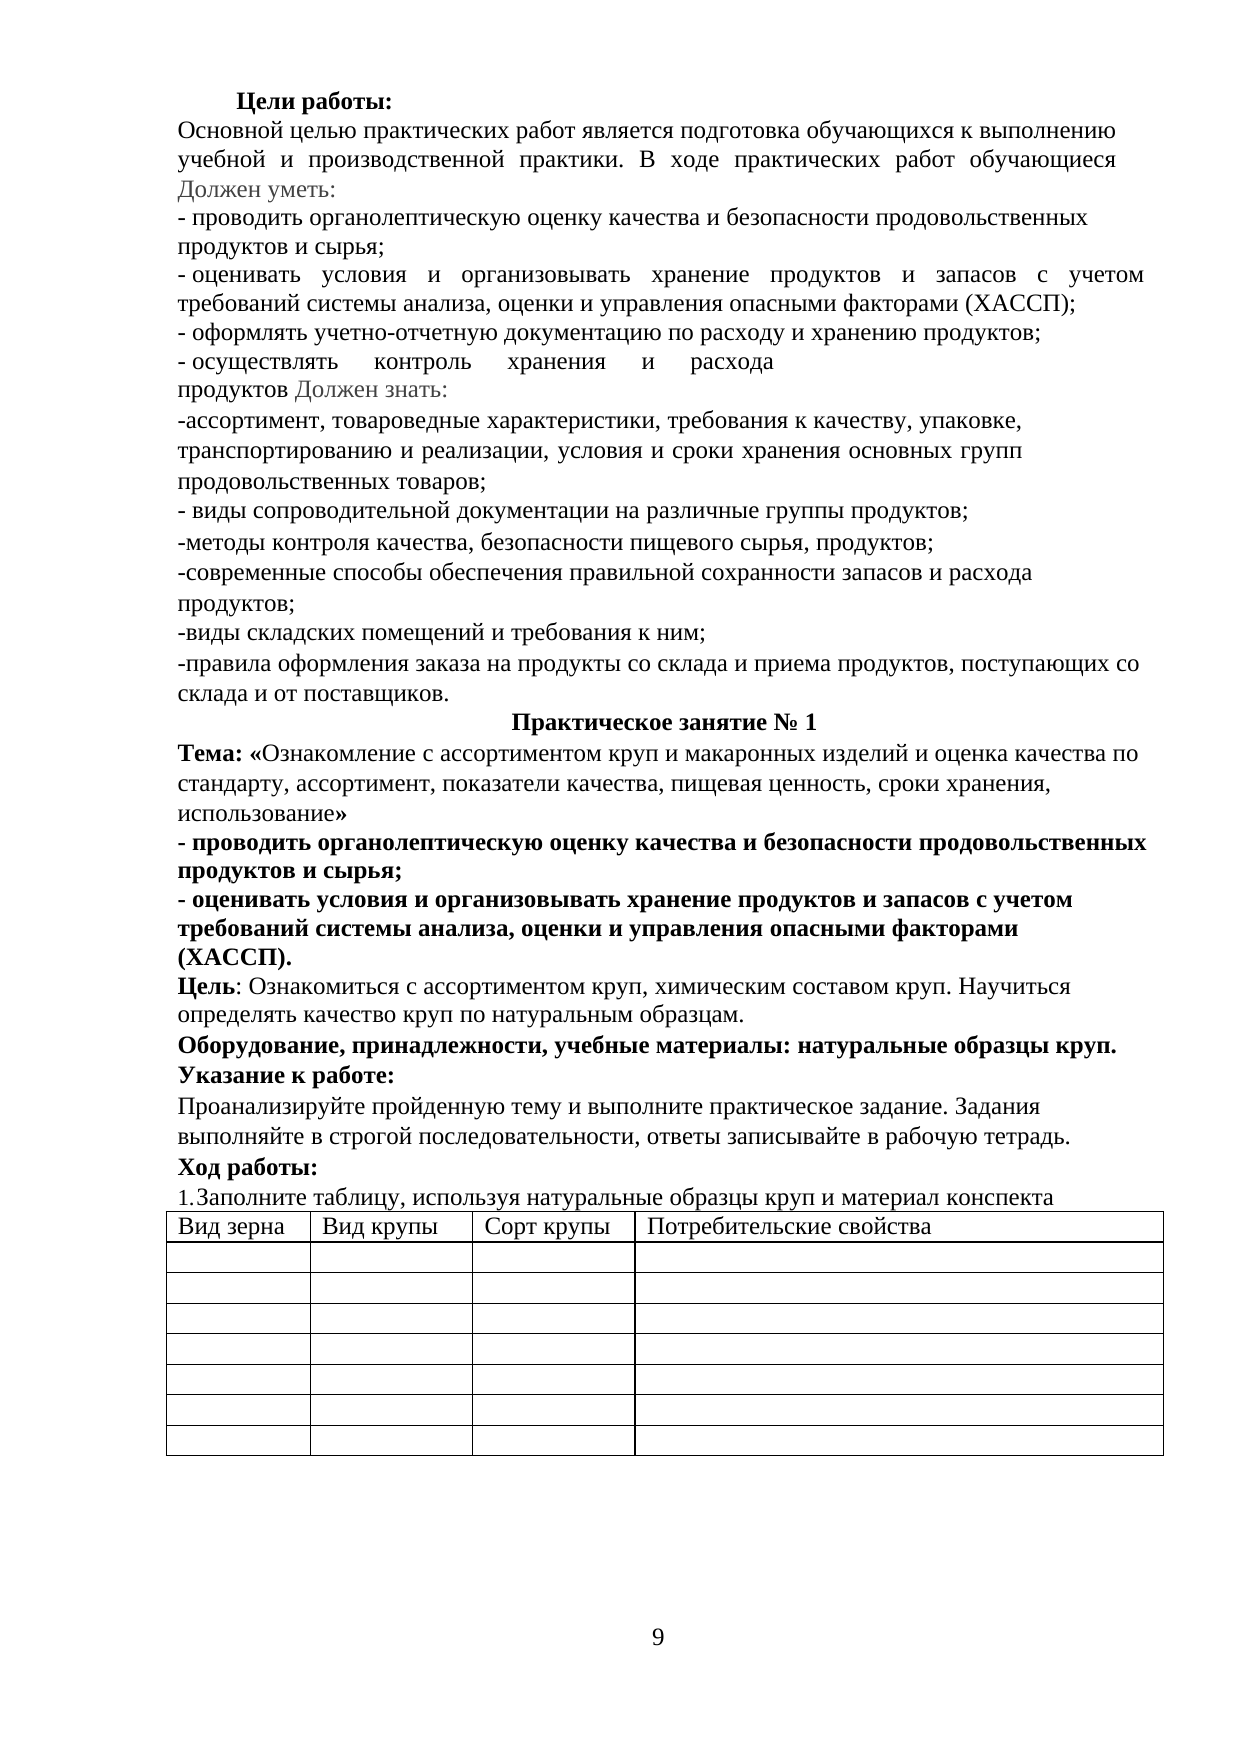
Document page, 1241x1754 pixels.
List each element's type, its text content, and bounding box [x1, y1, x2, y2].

text -методы контроля качества, безопасности пищевого сырья, продуктов; [177, 527, 1240, 555]
table_cell [311, 1365, 472, 1394]
list осуществлять контроль хранения и расхода продуктов Должен знать: [177, 346, 774, 403]
text -виды складских помещений и требования к ним; [177, 618, 1240, 646]
table_cell [311, 1426, 472, 1455]
list виды сопроводительной документации на различные группы продуктов; [177, 496, 1240, 524]
table_cell [167, 1273, 310, 1302]
table_cell [473, 1334, 634, 1364]
text -ассортимент, товароведные характеристики, требования к качеству, упаковке, транспортированию и реализации, условия и сроки хранения основных групп продовольственных товаров; [177, 405, 1023, 495]
text Цель: Ознакомиться с ассортиментом круп, химическим составом круп. Научиться определять качество круп по натуральным образцам. [177, 971, 1151, 1028]
text Проанализируйте пройденную тему и выполните практическое задание. Задания выполняйте в строгой последовательности, ответы записывайте в рабочую тетрадь. Ход работы: [177, 1091, 1101, 1181]
text Оборудование, принадлежности, учебные материалы: натуральные образцы круп. Указание к работе: [177, 1030, 1119, 1089]
table_header Сорт крупы [473, 1212, 634, 1241]
table_cell [167, 1395, 310, 1425]
text Практическое занятие № 1 [511, 708, 1240, 736]
table_cell [167, 1334, 310, 1364]
table_cell [167, 1243, 310, 1272]
text Основной целью практических работ является подготовка обучающихся к выполнению учебной и производственной практики. В ходе практических работ обучающиеся Должен уметь: [177, 115, 1117, 203]
table_cell [311, 1395, 472, 1425]
table_cell [473, 1304, 634, 1333]
table_cell [636, 1273, 1163, 1302]
table_cell [473, 1273, 634, 1302]
table_header Вид зерна [167, 1212, 310, 1241]
list проводить органолептическую оценку качества и безопасности продовольственных [177, 829, 1240, 856]
table_cell [311, 1304, 472, 1333]
list оценивать условия и организовывать хранение продуктов и запасов с учетом требований системы анализа, оценки и управления опасными факторами (ХАССП). [177, 884, 1139, 971]
table_header Потребительские свойства [636, 1212, 1163, 1241]
table_cell [473, 1395, 634, 1425]
table_cell [311, 1334, 472, 1364]
table_cell [636, 1243, 1163, 1272]
text -современные способы обеспечения правильной сохранности запасов и расхода продуктов; [177, 557, 1033, 616]
list оформлять учетно-отчетную документацию по расходу и хранению продуктов; [177, 317, 1240, 346]
list оценивать условия и организовывать хранение продуктов и запасов с учетом требований системы анализа, оценки и управления опасными факторами (ХАССП); [177, 259, 1144, 317]
table_cell [636, 1426, 1163, 1455]
table_cell [167, 1426, 310, 1455]
table_cell [473, 1426, 634, 1455]
table_cell [167, 1304, 310, 1333]
table_cell [311, 1243, 472, 1272]
text -правила оформления заказа на продукты со склада и приема продуктов, поступающих со склада и от поставщиков. [177, 648, 1141, 707]
text продуктов и сырья; [177, 231, 1240, 259]
text Цели работы: [236, 86, 1240, 115]
text Тема: «Ознакомление с ассортиментом круп и макаронных изделий и оценка качества по стандарту, ассортимент, показатели качества, пищевая ценность, сроки хранения, использование» [177, 738, 1151, 827]
table_cell [636, 1304, 1163, 1333]
table_cell [167, 1365, 310, 1394]
table_header Вид крупы [311, 1212, 472, 1241]
table_cell [636, 1395, 1163, 1425]
list проводить органолептическую оценку качества и безопасности продовольственных [177, 204, 1240, 231]
table_cell [473, 1243, 634, 1272]
table_cell [636, 1334, 1163, 1364]
table_cell [636, 1365, 1163, 1394]
table_cell [311, 1273, 472, 1302]
text продуктов и сырья; [177, 856, 1240, 884]
table_cell [473, 1365, 634, 1394]
list Заполните таблицу, используя натуральные образцы круп и материал конспекта [177, 1182, 1240, 1211]
